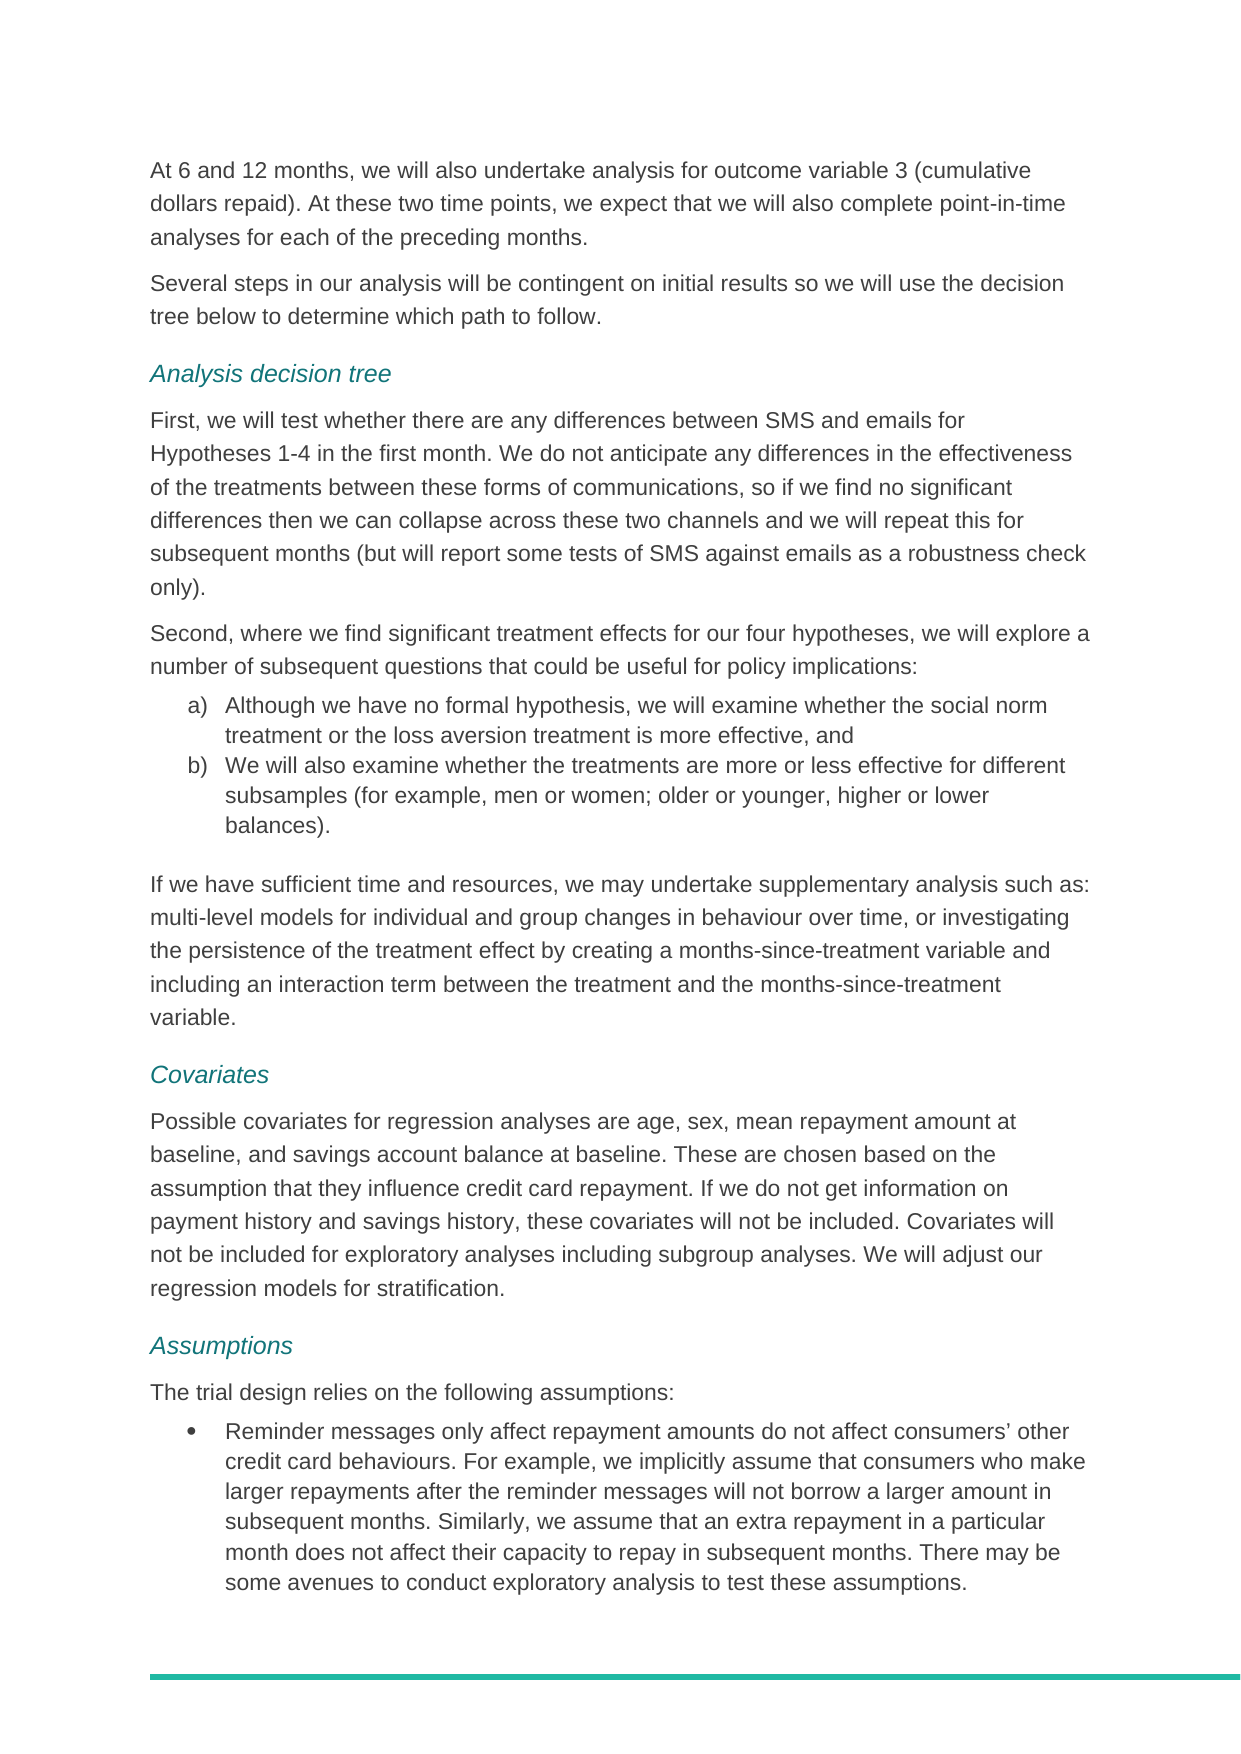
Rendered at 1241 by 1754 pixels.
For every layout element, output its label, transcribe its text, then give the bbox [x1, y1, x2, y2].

text Several steps in our analysis will be contingent on initial results so we will use the decision tree below to determine which path to follow. [150, 262, 1090, 329]
list Reminder messages only affect repayment amounts do not affect consumers’ other credit card behaviours. For example, we implicitly assume that consumers who make larger repayments after the reminder messages will not borrow a larger amount in subsequent months. Similarly, we assume that an extra repayment in a particular month does not affect their capacity to repay in subsequent months. There may be some avenues to conduct exploratory analysis to test these assumptions. [187, 1418, 1090, 1595]
text At 6 and 12 months, we will also undertake analysis for outcome variable 3 (cumulative dollars repaid). At these two time points, we expect that we will also complete point-in-time analyses for each of the preceding months. [150, 150, 1090, 250]
subtitle Analysis decision tree [150, 354, 1090, 387]
list We will also examine whether the treatments are more or less effective for different subsamples (for example, men or women; older or younger, higher or lower balances). [187, 752, 1090, 839]
text If we have sufficient time and resources, we may undertake supplementary analysis such as: multi-level models for individual and group changes in behaviour over time, or investigating the persistence of the treatment effect by creating a months-since-treatment variable and including an interaction term between the treatment and the months-since-treatment variable. [150, 863, 1090, 1030]
text Possible covariates for regression analyses are age, sex, mean repayment amount at baseline, and savings account balance at baseline. These are chosen based on the assumption that they influence credit card repayment. If we do not get information on payment history and savings history, these covariates will not be included. Covariates will not be included for exploratory analyses including subgroup analyses. We will adjust our regression models for stratification. [150, 1101, 1090, 1301]
text The trial design relies on the following assumptions: [150, 1372, 1090, 1405]
text First, we will test whether there are any differences between SMS and emails for Hypotheses 1-4 in the first month. We do not anticipate any differences in the effectiveness of the treatments between these forms of communications, so if we find no significant differences then we can collapse across these two channels and we will repeat this for subsequent months (but will report some tests of SMS against emails as a robustness check only). [150, 400, 1090, 600]
text Second, where we find significant treatment effects for our four hypotheses, we will explore a number of subsequent questions that could be useful for policy implications: [150, 612, 1090, 679]
subtitle Covariates [150, 1055, 1090, 1088]
subtitle Assumptions [150, 1326, 1090, 1359]
list Although we have no formal hypothesis, we will examine whether the social norm treatment or the loss aversion treatment is more effective, and [187, 692, 1090, 748]
